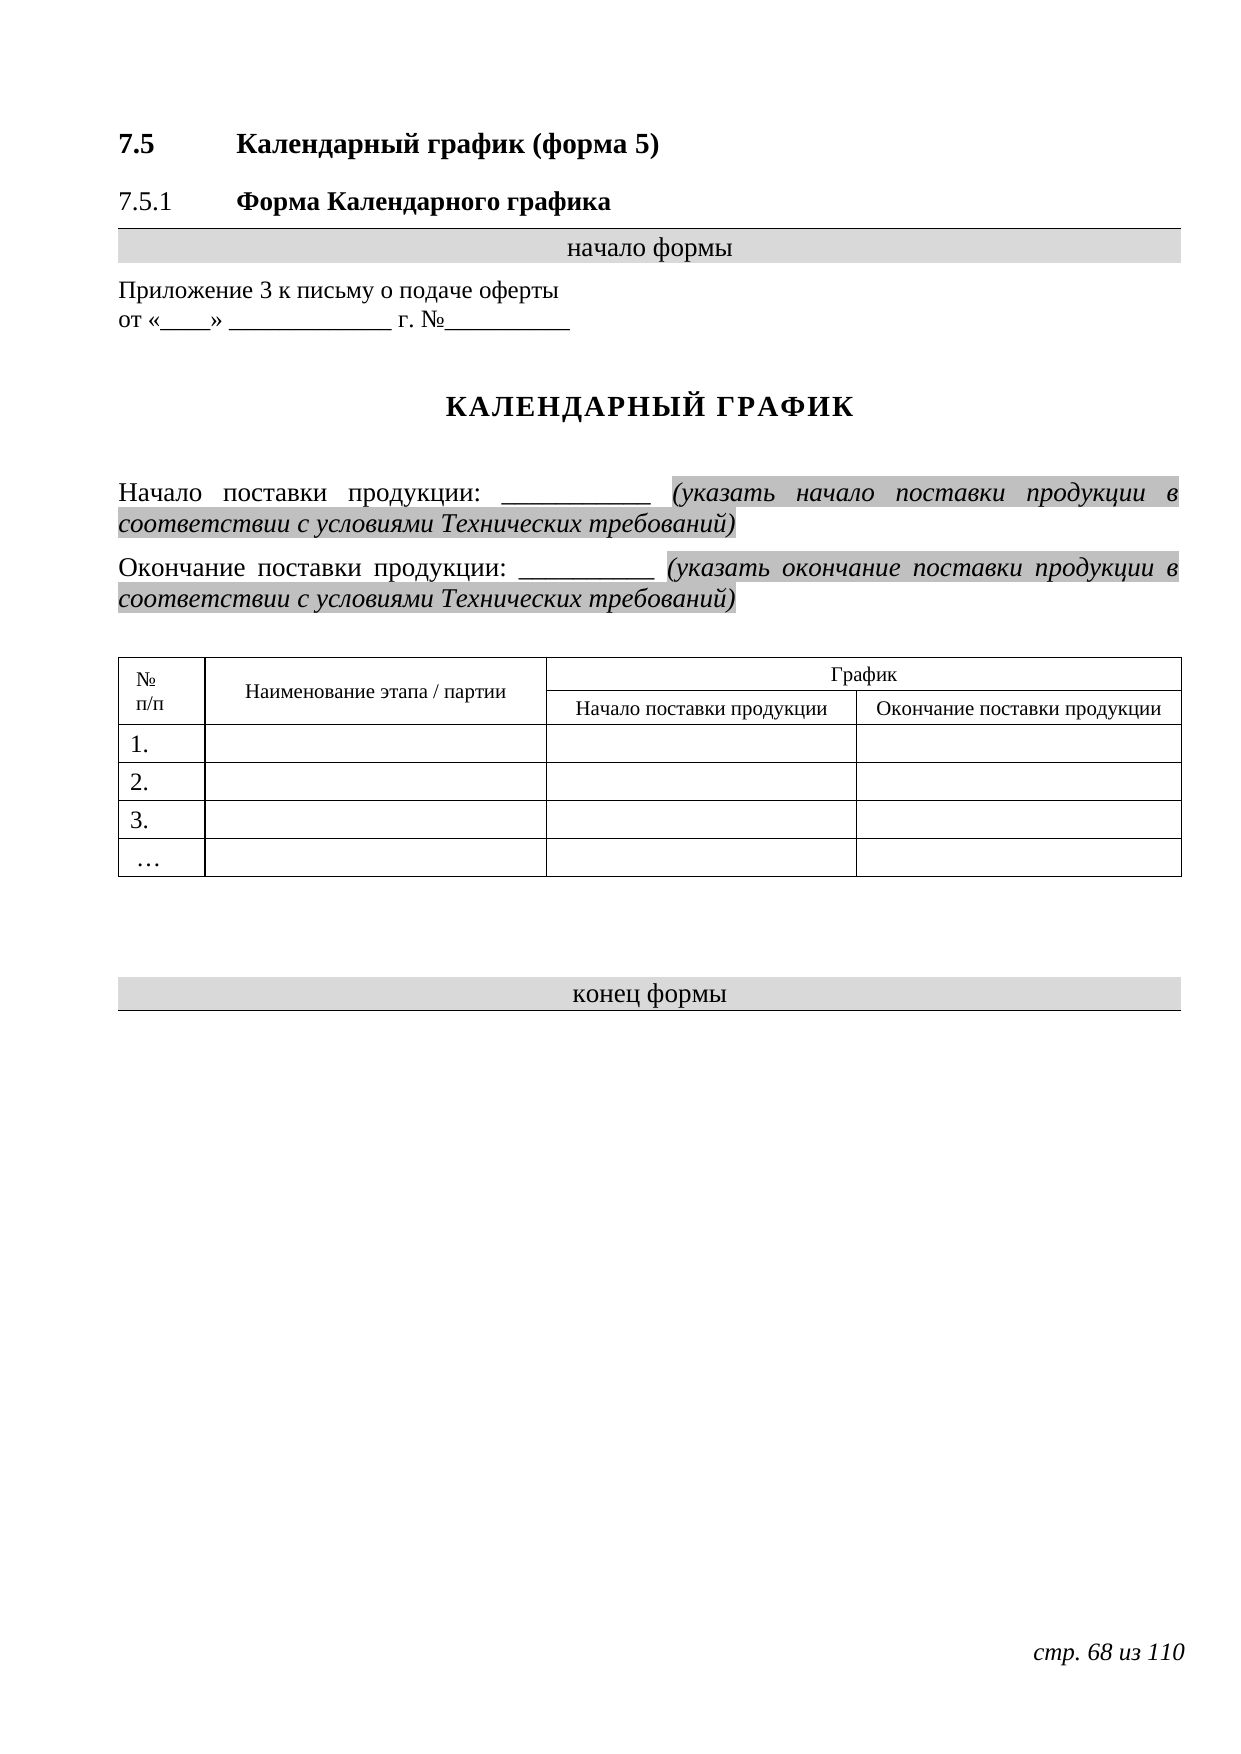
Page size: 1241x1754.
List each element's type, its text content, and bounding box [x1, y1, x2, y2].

text Форма Календарного графика [118, 185, 1181, 216]
table_header График [547, 658, 1181, 690]
table_cell Окончание поставки продукции [857, 691, 1181, 724]
table_cell [547, 725, 856, 762]
table_cell [547, 763, 856, 800]
table_cell [206, 839, 546, 876]
table_cell [119, 763, 204, 800]
text Начало поставки продукции: ___________ (указать начало поставки продукции в соответствии с условиями Технических требований) [118, 476, 672, 507]
table_header Наименование этапа / партии [206, 658, 546, 724]
table_cell [857, 801, 1181, 838]
table_cell [547, 839, 856, 876]
table_cell [206, 725, 546, 762]
table_cell [857, 725, 1181, 762]
table_cell [119, 801, 204, 838]
table_cell [119, 725, 204, 762]
table_cell [206, 801, 546, 838]
table_cell [206, 763, 546, 800]
table_cell Начало поставки продукции [547, 691, 856, 724]
text Окончание поставки продукции: __________ (указать окончание поставки продукции в соответствии с условиями Технических требований) [736, 551, 1181, 613]
text Окончание поставки продукции: __________ (указать окончание поставки продукции в соответствии с условиями Технических требований) [118, 551, 667, 582]
table_cell [547, 801, 856, 838]
text конец формы [118, 977, 1181, 1010]
text Начало поставки продукции: ___________ (указать начало поставки продукции в соответствии с условиями Технических требований) [736, 476, 1181, 538]
text Календарный график [118, 389, 1181, 422]
text Приложение 3 к письму о подаче оферты от «____» _____________ г. №__________ [118, 275, 1181, 333]
table_cell … [119, 839, 204, 876]
table_header № п/п [119, 658, 204, 724]
table_cell [857, 763, 1181, 800]
subtitle Календарный график (форма 5) [118, 126, 1181, 160]
text начало формы [118, 229, 1181, 263]
table_cell [857, 839, 1181, 876]
